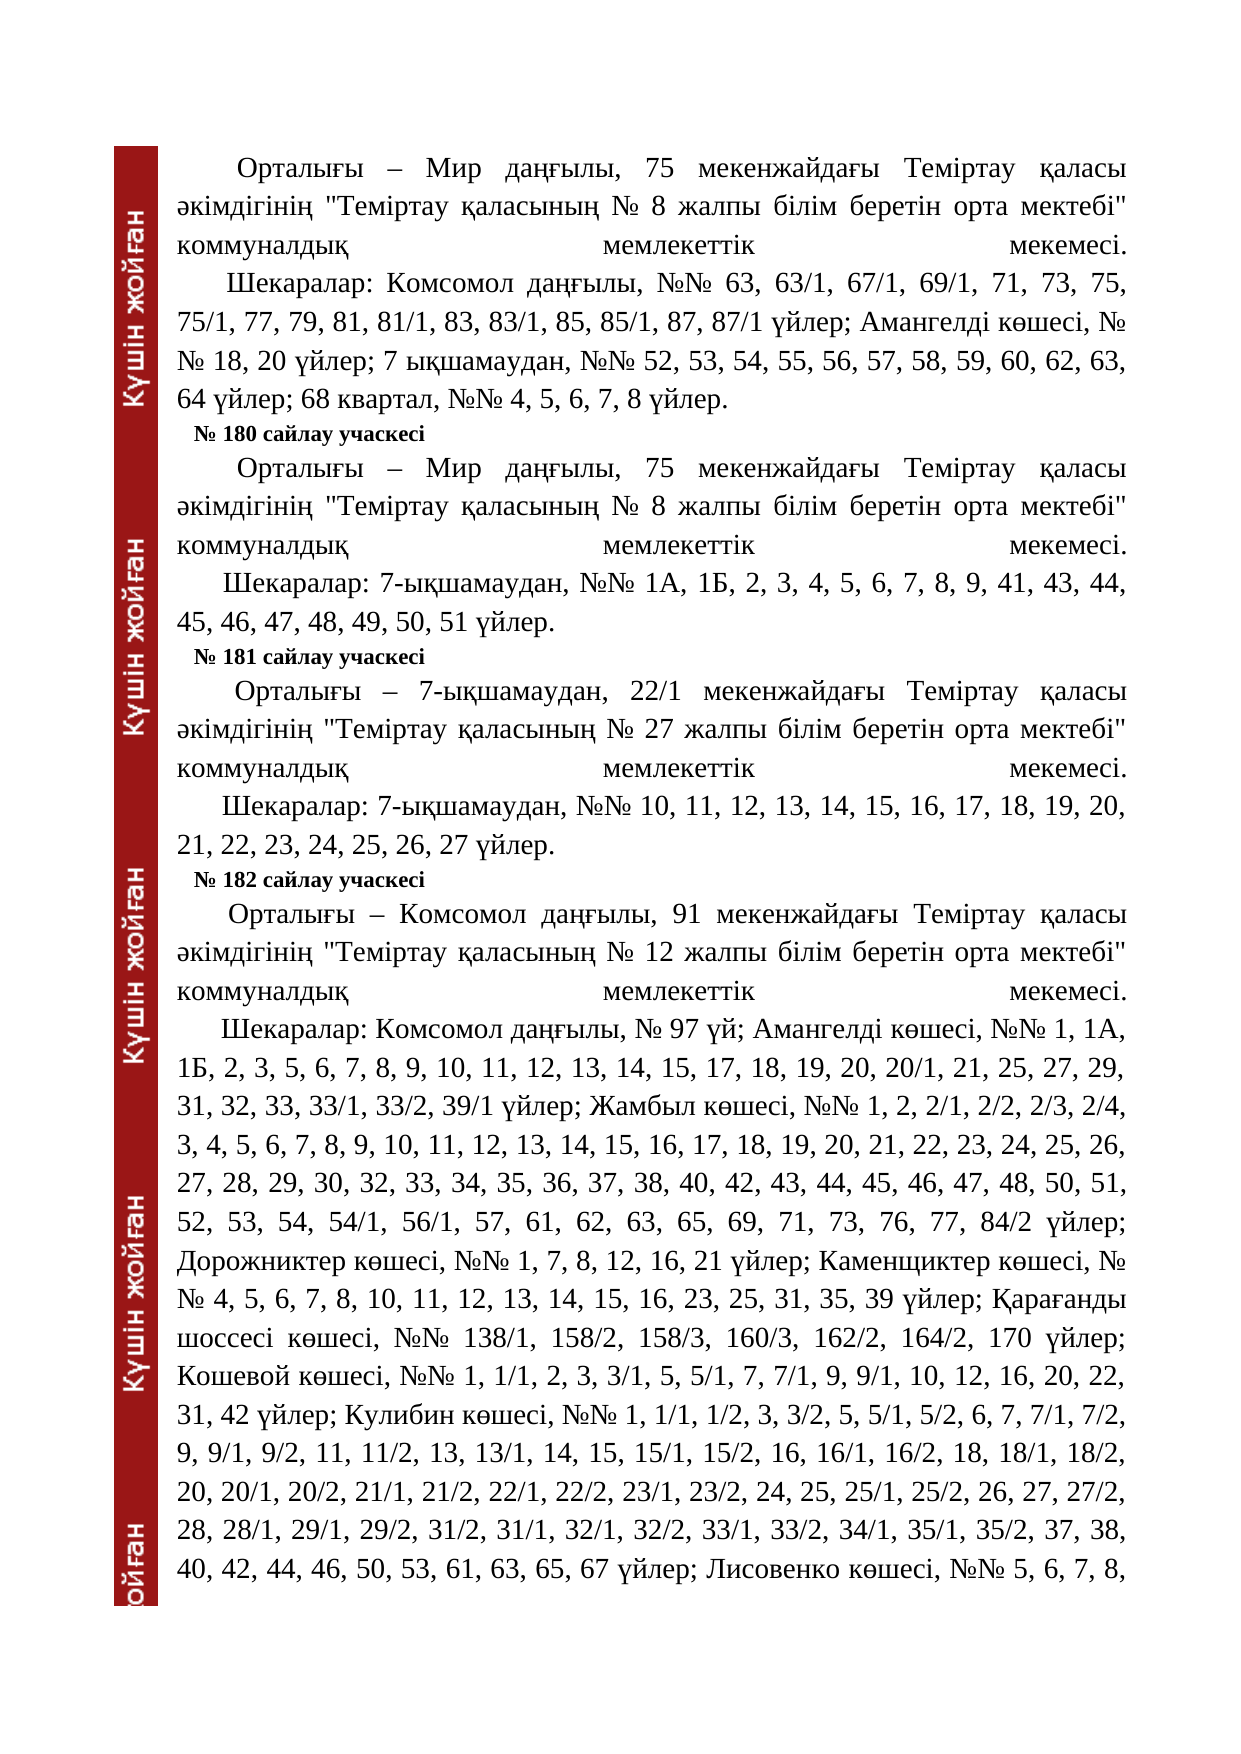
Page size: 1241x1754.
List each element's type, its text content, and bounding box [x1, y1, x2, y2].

picture [114, 669, 158, 673]
text Орталығы – Мир даңғылы, 75 мекенжайдағы Теміртау қаласы әкімдігінің "Теміртау қаласының № 8 жалпы білім беретін орта мектебі" коммуналдық мемлекеттік мекемесі. Шекаралар: Комсомол даңғылы, №№ 63, 63/1, 67/1, 69/1, 71, 73, 75, 75/1, 77, 79, 81, 81/1, 83, 83/1, 85, 85/1, 87, 87/1 үйлер; Амангелді көшесі, №№ 18, 20 үйлер; 7 ықшамаудан, №№ 52, 53, 54, 55, 56, 57, 58, 59, 60, 62, 63, 64 үйлер; 68 квартал, №№ 4, 5, 6, 7, 8 үйлер. [112, 150, 1128, 415]
text Орталығы – 7-ықшамаудан, 22/1 мекенжайдағы Теміртау қаласы әкімдігінің "Теміртау қаласының № 27 жалпы білім беретін орта мектебі" коммуналдық мемлекеттік мекемесі. Шекаралар: 7-ықшамаудан, №№ 10, 11, 12, 13, 14, 15, 16, 17, 18, 19, 20, 21, 22, 23, 24, 25, 26, 27 үйлер. [112, 673, 1128, 861]
text № 181 сайлау учаскесі [112, 643, 1128, 669]
picture [114, 861, 158, 866]
text № 180 сайлау учаскесі [112, 420, 1128, 446]
picture [114, 1584, 158, 1606]
picture [114, 892, 158, 896]
text Орталығы – Мир даңғылы, 75 мекенжайдағы Теміртау қаласы әкімдігінің "Теміртау қаласының № 8 жалпы білім беретін орта мектебі" коммуналдық мемлекеттік мекемесі. Шекаралар: 7-ықшамаудан, №№ 1А, 1Б, 2, 3, 4, 5, 6, 7, 8, 9, 41, 43, 44, 45, 46, 47, 48, 49, 50, 51 үйлер. [112, 450, 1128, 638]
text № 182 сайлау учаскесі [112, 866, 1128, 892]
picture [114, 146, 158, 150]
picture [114, 638, 158, 643]
picture [114, 415, 158, 420]
picture [114, 446, 158, 450]
